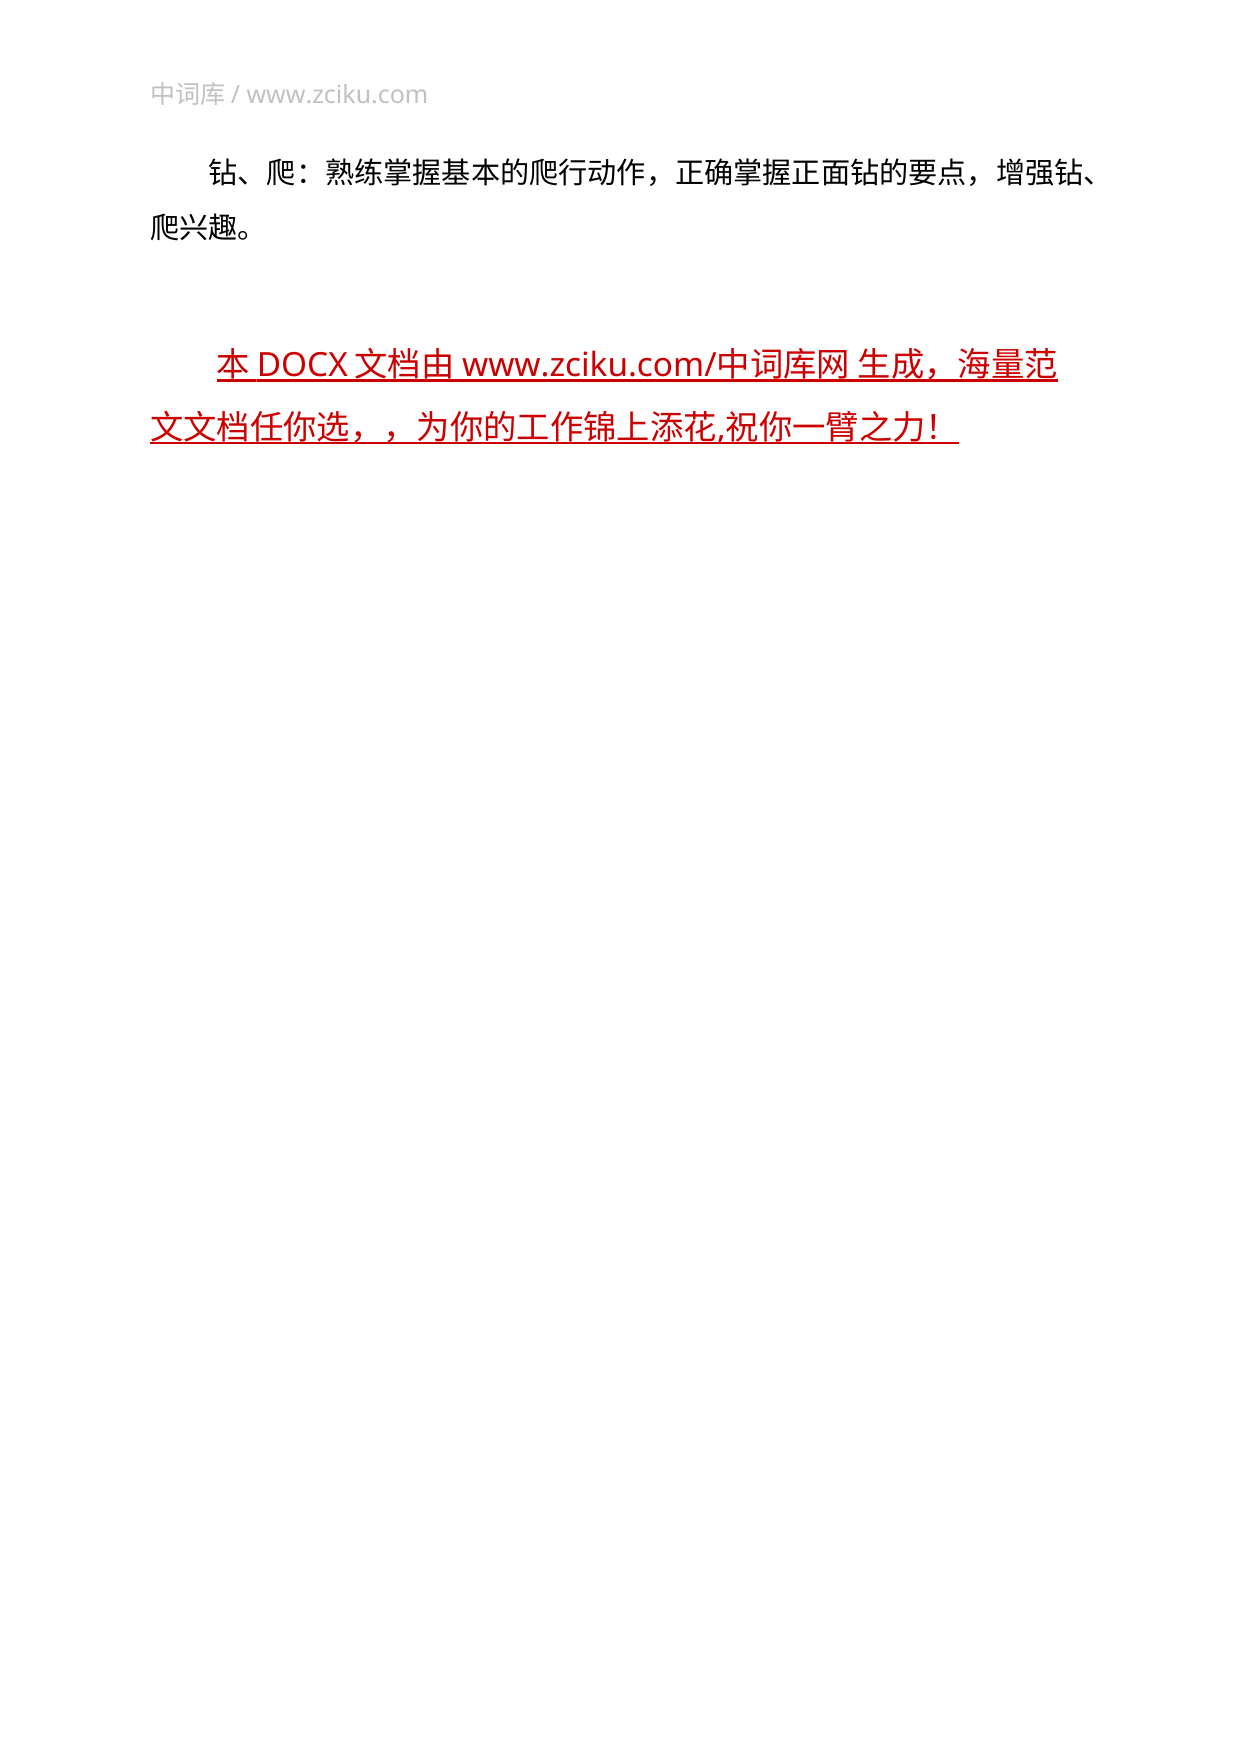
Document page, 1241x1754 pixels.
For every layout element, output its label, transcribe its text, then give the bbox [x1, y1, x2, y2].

text 钻、爬：熟练掌握基本的爬行动作，正确掌握正面钻的要点，增强钻、爬兴趣。 [150, 150, 1090, 247]
text 本DOCX文档由 www.zciku.com/中词库网 生成，海量范文文档任你选，，为你的工作锦上添花,祝你一臂之力！ [150, 338, 1090, 449]
